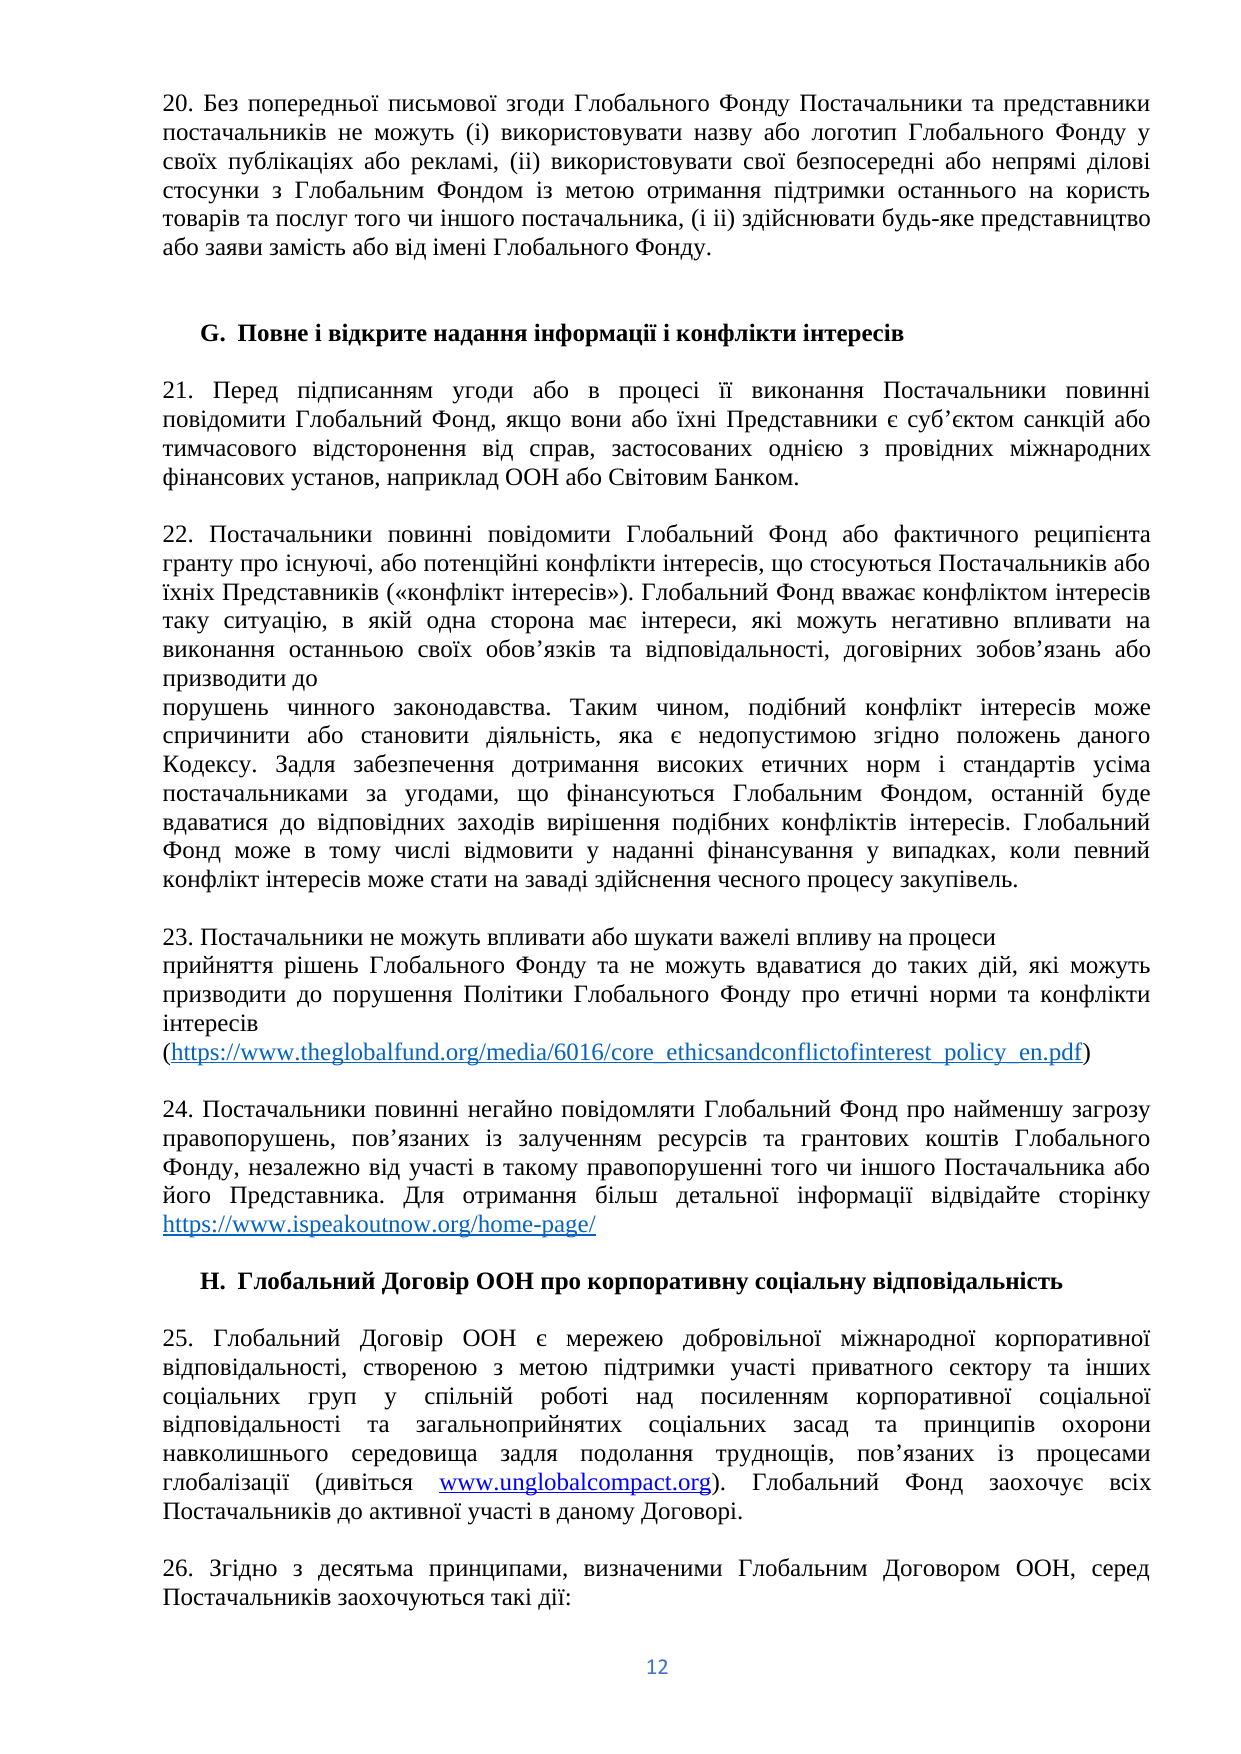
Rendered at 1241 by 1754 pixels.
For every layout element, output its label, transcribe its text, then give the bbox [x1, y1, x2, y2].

text прийняття рішень Глобального Фонду та не можуть вдаватися до таких дій, які можуть призводити до порушення Політики Глобального Фонду про етичні норми та конфлікти інтересів (https://www.theglobalfund.org/media/6016/core_ethicsandconflictofinterest_policy_en.pdf) [162, 950, 1152, 1065]
text 25. Глобальний Договір ООН є мережею добровільної міжнародної корпоративної відповідальності, створеною з метою підтримки участі приватного сектору та інших соціальних груп у спільній роботі над посиленням корпоративної соціальної відповідальності та загальноприйнятих соціальних засад та принципів охорони навколишнього середовища задля подолання труднощів, пов’язаних із процесами глобалізації (дивіться www.unglobalcompact.org). Глобальний Фонд заохочує всіх Постачальників до активної участі в даному Договорі. [162, 1323, 1152, 1524]
list Глобальний Договір ООН про корпоративну соціальну відповідальність [200, 1266, 1152, 1294]
text порушень чинного законодавства. Таким чином, подібний конфлікт інтересів може спричинити або становити діяльність, яка є недопустимою згідно положень даного Кодексу. Задля забезпечення дотримання високих етичних норм і стандартів усіма постачальниками за угодами, що фінансуються Глобальним Фондом, останній буде вдаватися до відповідних заходів вирішення подібних конфліктів інтересів. Глобальний Фонд може в тому числі відмовити у наданні фінансування у випадках, коли певний конфлікт інтересів може стати на заваді здійснення чесного процесу закупівель. [162, 692, 1152, 893]
text 21. Перед підписанням угоди або в процесі її виконання Постачальники повинні повідомити Глобальний Фонд, якщо вони або їхні Представники є суб’єктом санкцій або тимчасового відсторонення від справ, застосованих однією з провідних міжнародних фінансових установ, наприклад ООН або Світовим Банком. [162, 375, 1152, 490]
list Повне і відкрите надання інформації і конфлікти інтересів [200, 318, 1152, 347]
text 22. Постачальники повинні повідомити Глобальний Фонд або фактичного реципієнта гранту про існуючі, або потенційні конфлікти інтересів, що стосуються Постачальників або їхніх Представників («конфлікт інтересів»). Глобальний Фонд вважає конфліктом інтересів таку ситуацію, в якій одна сторона має інтереси, які можуть негативно впливати на виконання останньою своїх обов’язків та відповідальності, договірних зобов’язань або призводити до [162, 519, 1152, 692]
text 24. Постачальники повинні негайно повідомляти Глобальний Фонд про найменшу загрозу правопорушень, пов’язаних із залученням ресурсів та грантових коштів Глобального Фонду, незалежно від участі в такому правопорушенні того чи іншого Постачальника або його Представника. Для отримання більш детальної інформації відвідайте сторінку https://www.ispeakoutnow.org/home-page/ [162, 1094, 1152, 1238]
text 26. Згідно з десятьма принципами, визначеними Глобальним Договором ООН, серед Постачальників заохочуються такі дії: [162, 1553, 1152, 1611]
text 23. Постачальники не можуть впливати або шукати важелі впливу на процеси [162, 922, 1152, 950]
text 20. Без попередньої письмової згоди Глобального Фонду Постачальники та представники постачальників не можуть (i) використовувати назву або логотип Глобального Фонду у своїх публікаціях або рекламі, (ii) використовувати свої безпосередні або непрямі ділові стосунки з Глобальним Фондом із метою отримання підтримки останнього на користь товарів та послуг того чи іншого постачальника, (i ii) здійснювати будь-яке представництво або заяви замість або від імені Глобального Фонду. [162, 88, 1152, 261]
